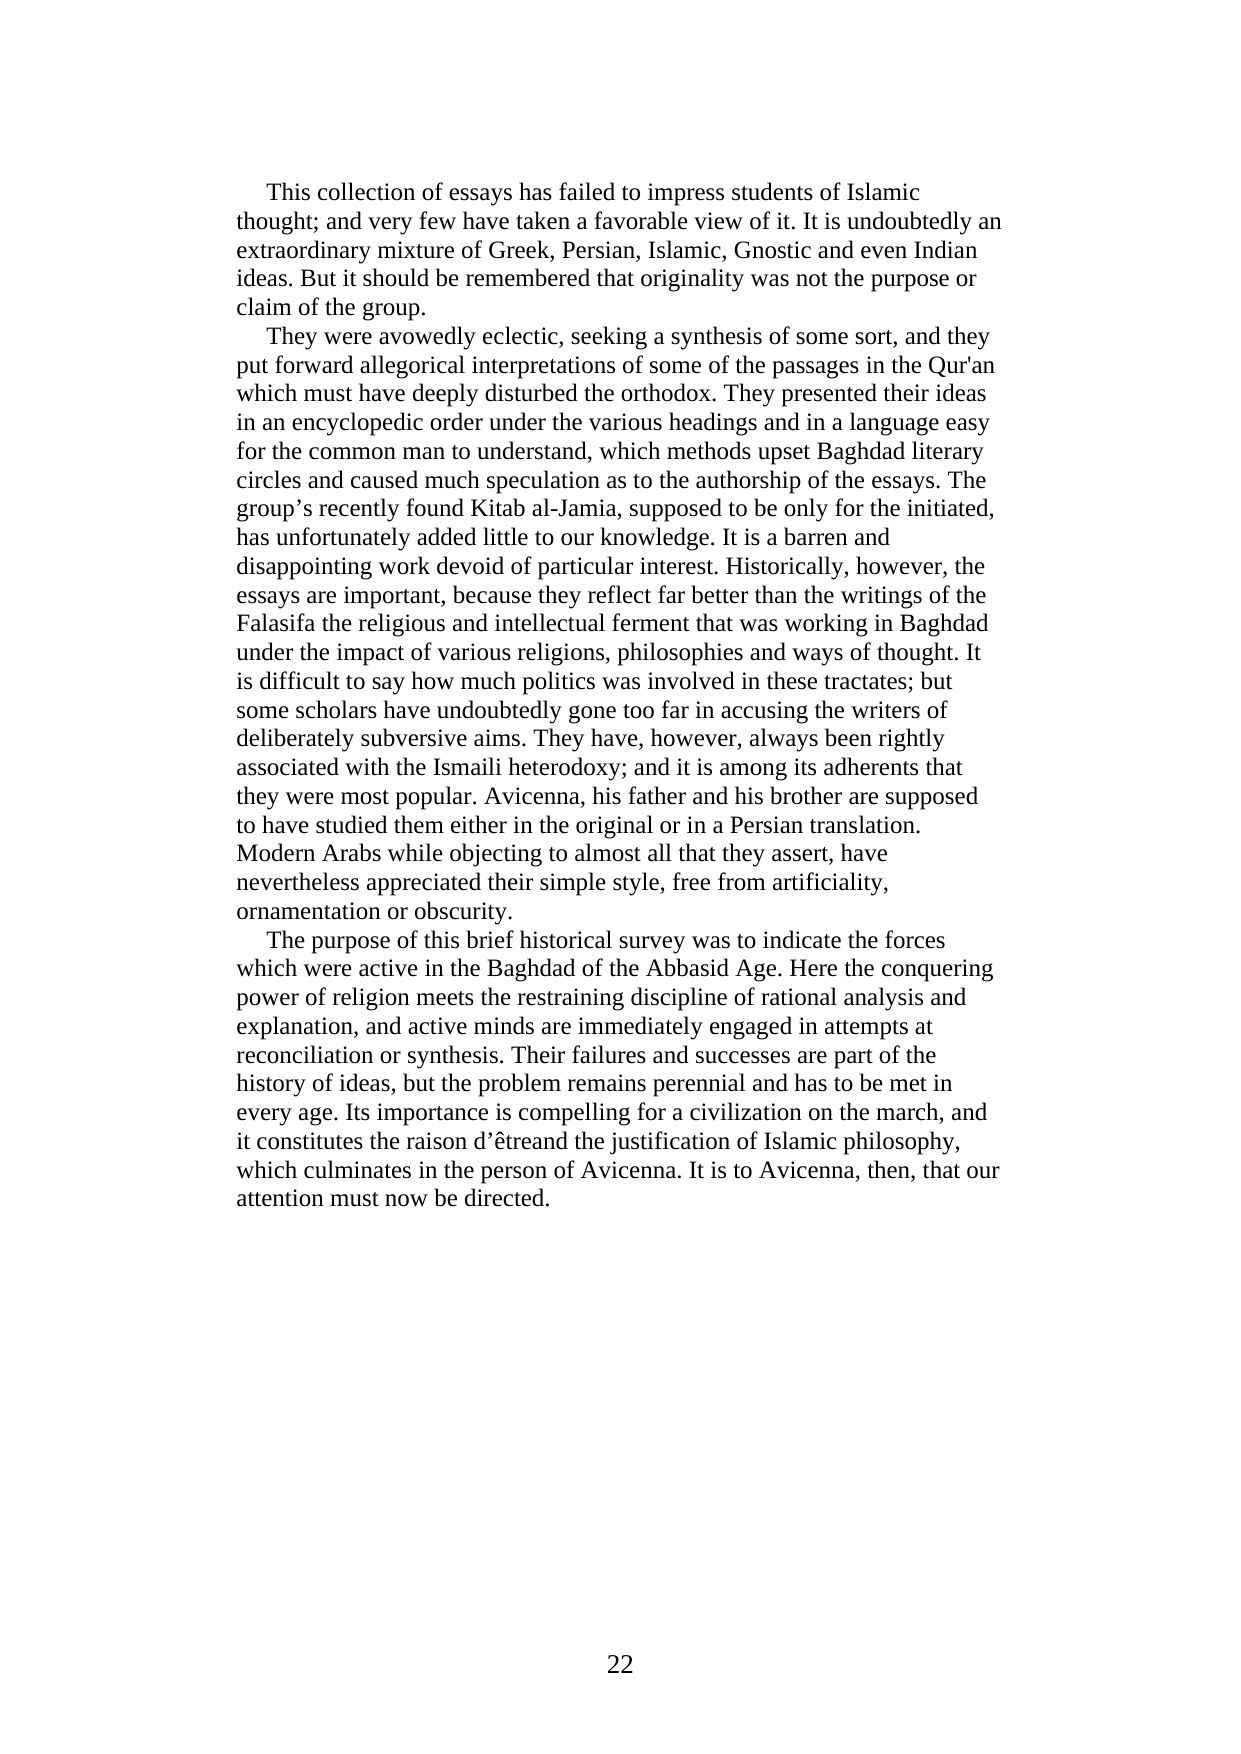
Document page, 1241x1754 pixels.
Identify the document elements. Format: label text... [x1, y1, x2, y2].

text The purpose of this brief historical survey was to indicate the forces which were active in the Baghdad of the Abbasid Age. Here the conquering power of religion meets the restraining discipline of rational analysis and explanation, and active minds are immediately engaged in attempts at reconciliation or synthesis. Their failures and successes are part of the history of ideas, but the problem remains perennial and has to be met in every age. Its importance is compelling for a civilization on the march, and it constitutes the raison d’êtreand the justification of Islamic philosophy, which culminates in the person of Avicenna. It is to Avicenna, then, that our attention must now be directed. [236, 925, 1004, 1212]
text They were avowedly eclectic, seeking a synthesis of some sort, and they put forward allegorical interpretations of some of the passages in the Qur'an which must have deeply disturbed the orthodox. They presented their ideas in an encyclopedic order under the various headings and in a language easy for the common man to understand, which methods upset Baghdad literary circles and caused much speculation as to the authorship of the essays. The group’s recently found Kitab al-Jamia, supposed to be only for the initiated, has unfortunately added little to our knowledge. It is a barren and disappointing work devoid of particular interest. Historically, however, the essays are important, because they reflect far better than the writings of the Falasifa the religious and intellectual ferment that was working in Baghdad under the impact of various religions, philosophies and ways of thought. It is difficult to say how much politics was involved in these tractates; but some scholars have undoubtedly gone too far in accusing the writers of deliberately subversive aims. They have, however, always been rightly associated with the Ismaili heterodoxy; and it is among its adherents that they were most popular. Avicenna, his father and his brother are supposed to have studied them either in the original or in a Persian translation. Modern Arabs while objecting to almost all that they assert, have nevertheless appreciated their simple style, free from artificiality, ornamentation or obscurity. [236, 321, 1004, 925]
text This collection of essays has failed to impress students of Islamic thought; and very few have taken a favorable view of it. It is undoubtedly an extraordinary mixture of Greek, Persian, Islamic, Gnostic and even Indian ideas. But it should be remembered that originality was not the purpose or claim of the group. [236, 177, 1004, 321]
